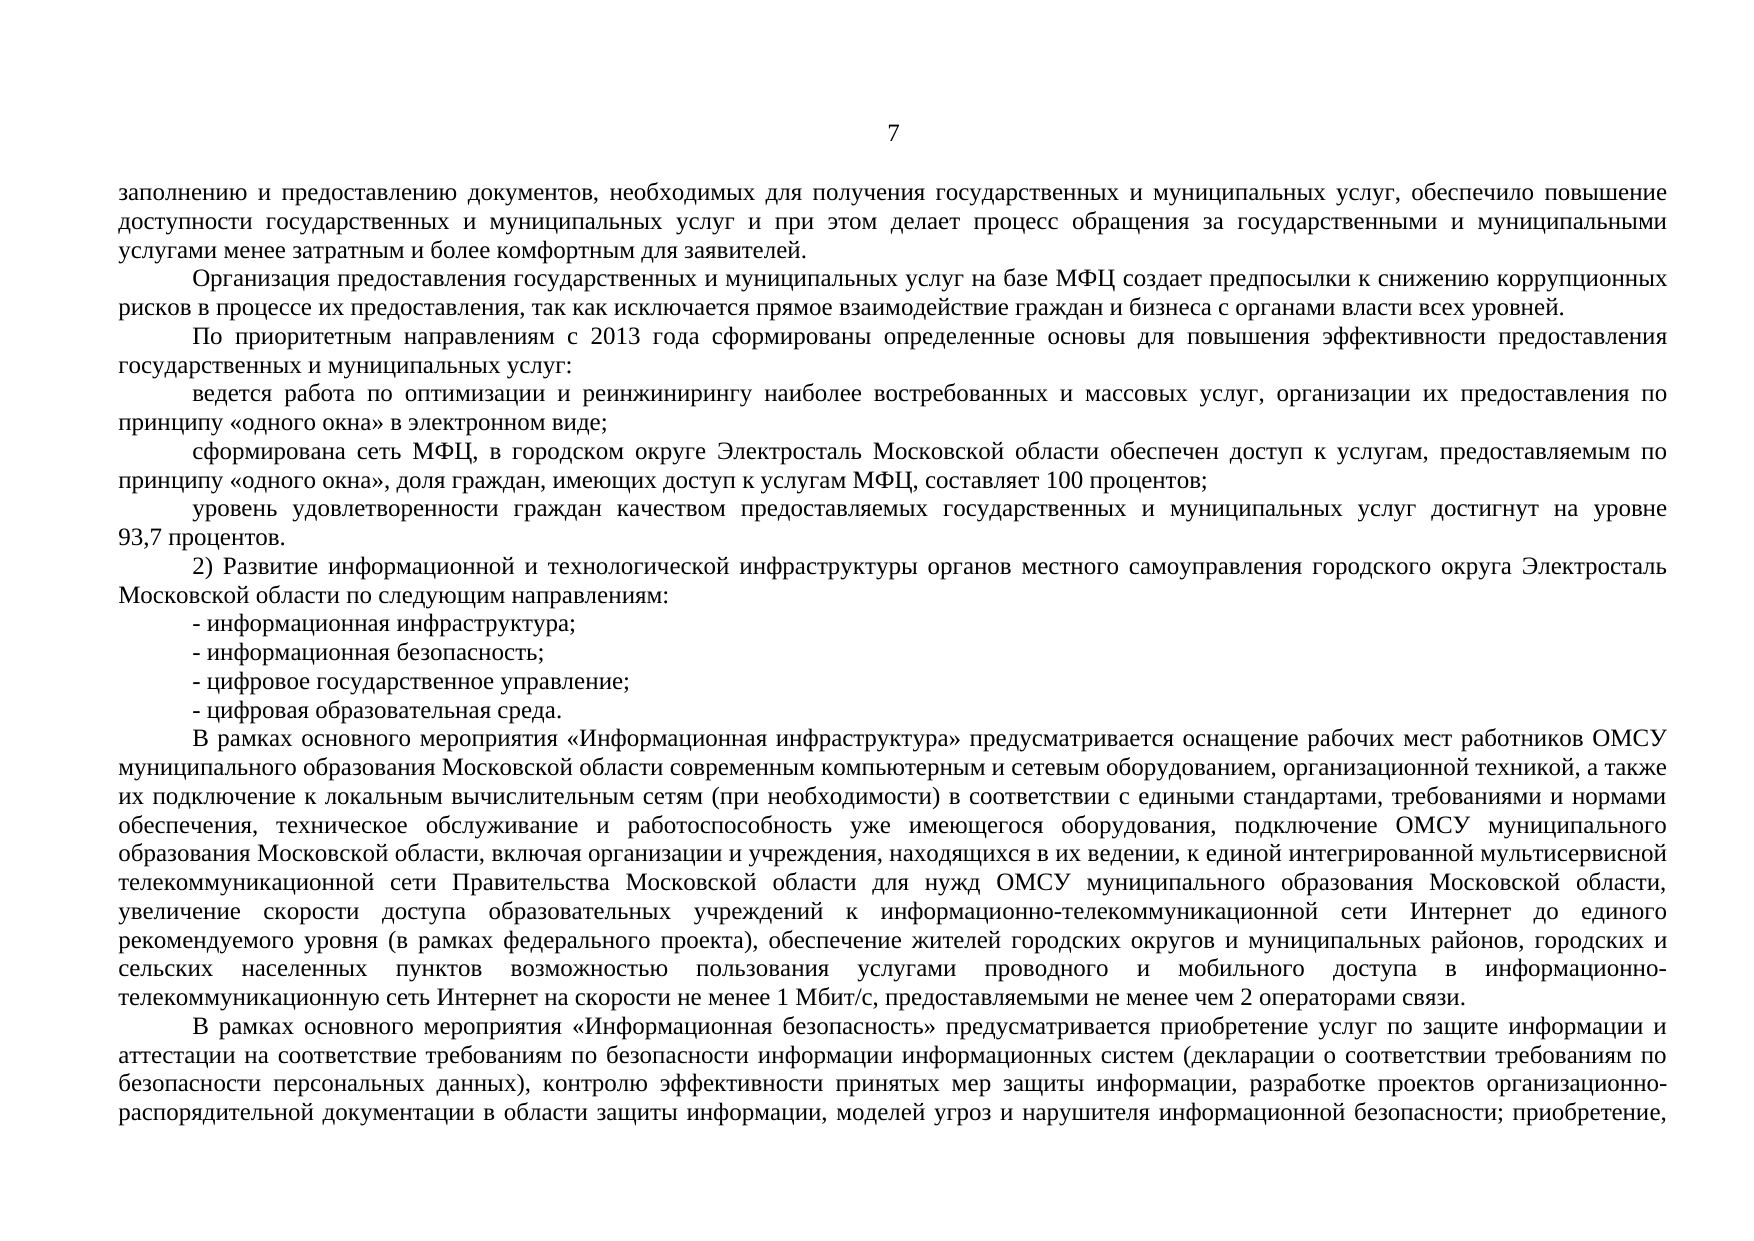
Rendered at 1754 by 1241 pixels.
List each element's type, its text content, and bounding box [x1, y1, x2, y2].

text - цифровое государственное управление; [118, 666, 1668, 695]
text сформирована сеть МФЦ, в городском округе Электросталь Московской области обеспечен доступ к услугам, предоставляемым по принципу «одного окна», доля граждан, имеющих доступ к услугам МФЦ, составляет 100 процентов; [118, 436, 1668, 493]
text - информационная инфраструктура; [118, 608, 1668, 637]
text - цифровая образовательная среда. [118, 695, 1668, 723]
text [118, 177, 1668, 263]
text Организация предоставления государственных и муниципальных услуг на базе МФЦ создает предпосылки к снижению коррупционных рисков в процессе их предоставления, так как исключается прямое взаимодействие граждан и бизнеса с органами власти всех уровней. [118, 263, 1668, 321]
text - информационная безопасность; [118, 637, 1668, 666]
text ведется работа по оптимизации и реинжинирингу наиболее востребованных и массовых услуг, организации их предоставления по принципу «одного окна» в электронном виде; [118, 378, 1668, 436]
text уровень удовлетворенности граждан качеством предоставляемых государственных и муниципальных услуг достигнут на уровне 93,7 процентов. [118, 493, 1668, 551]
text По приоритетным направлениям с 2013 года сформированы определенные основы для повышения эффективности предоставления государственных и муниципальных услуг: [118, 321, 1668, 378]
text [118, 1011, 1668, 1126]
text В рамках основного мероприятия «Информационная инфраструктура» предусматривается оснащение рабочих мест работников ОМСУ муниципального образования Московской области современным компьютерным и сетевым оборудованием, организационной техникой, а также их подключение к локальным вычислительным сетям (при необходимости) в соответствии с едиными стандартами, требованиями и нормами обеспечения, техническое обслуживание и работоспособность уже имеющегося оборудования, подключение ОМСУ муниципального образования Московской области, включая организации и учреждения, находящихся в их ведении, к единой интегрированной мультисервисной телекоммуникационной сети Правительства Московской области для нужд ОМСУ муниципального образования Московской области, увеличение скорости доступа образовательных учреждений к информационно-телекоммуникационной сети Интернет до единого рекомендуемого уровня (в рамках федерального проекта), обеспечение жителей городских округов и муниципальных районов, городских и сельских населенных пунктов возможностью пользования услугами проводного и мобильного доступа в информационно-телекоммуникационную сеть Интернет на скорости не менее 1 Мбит/с, предоставляемыми не менее чем 2 операторами связи. [118, 723, 1668, 1011]
text 2) Развитие информационной и технологической инфраструктуры органов местного самоуправления городского округа Электросталь Московской области по следующим направлениям: [118, 551, 1668, 608]
